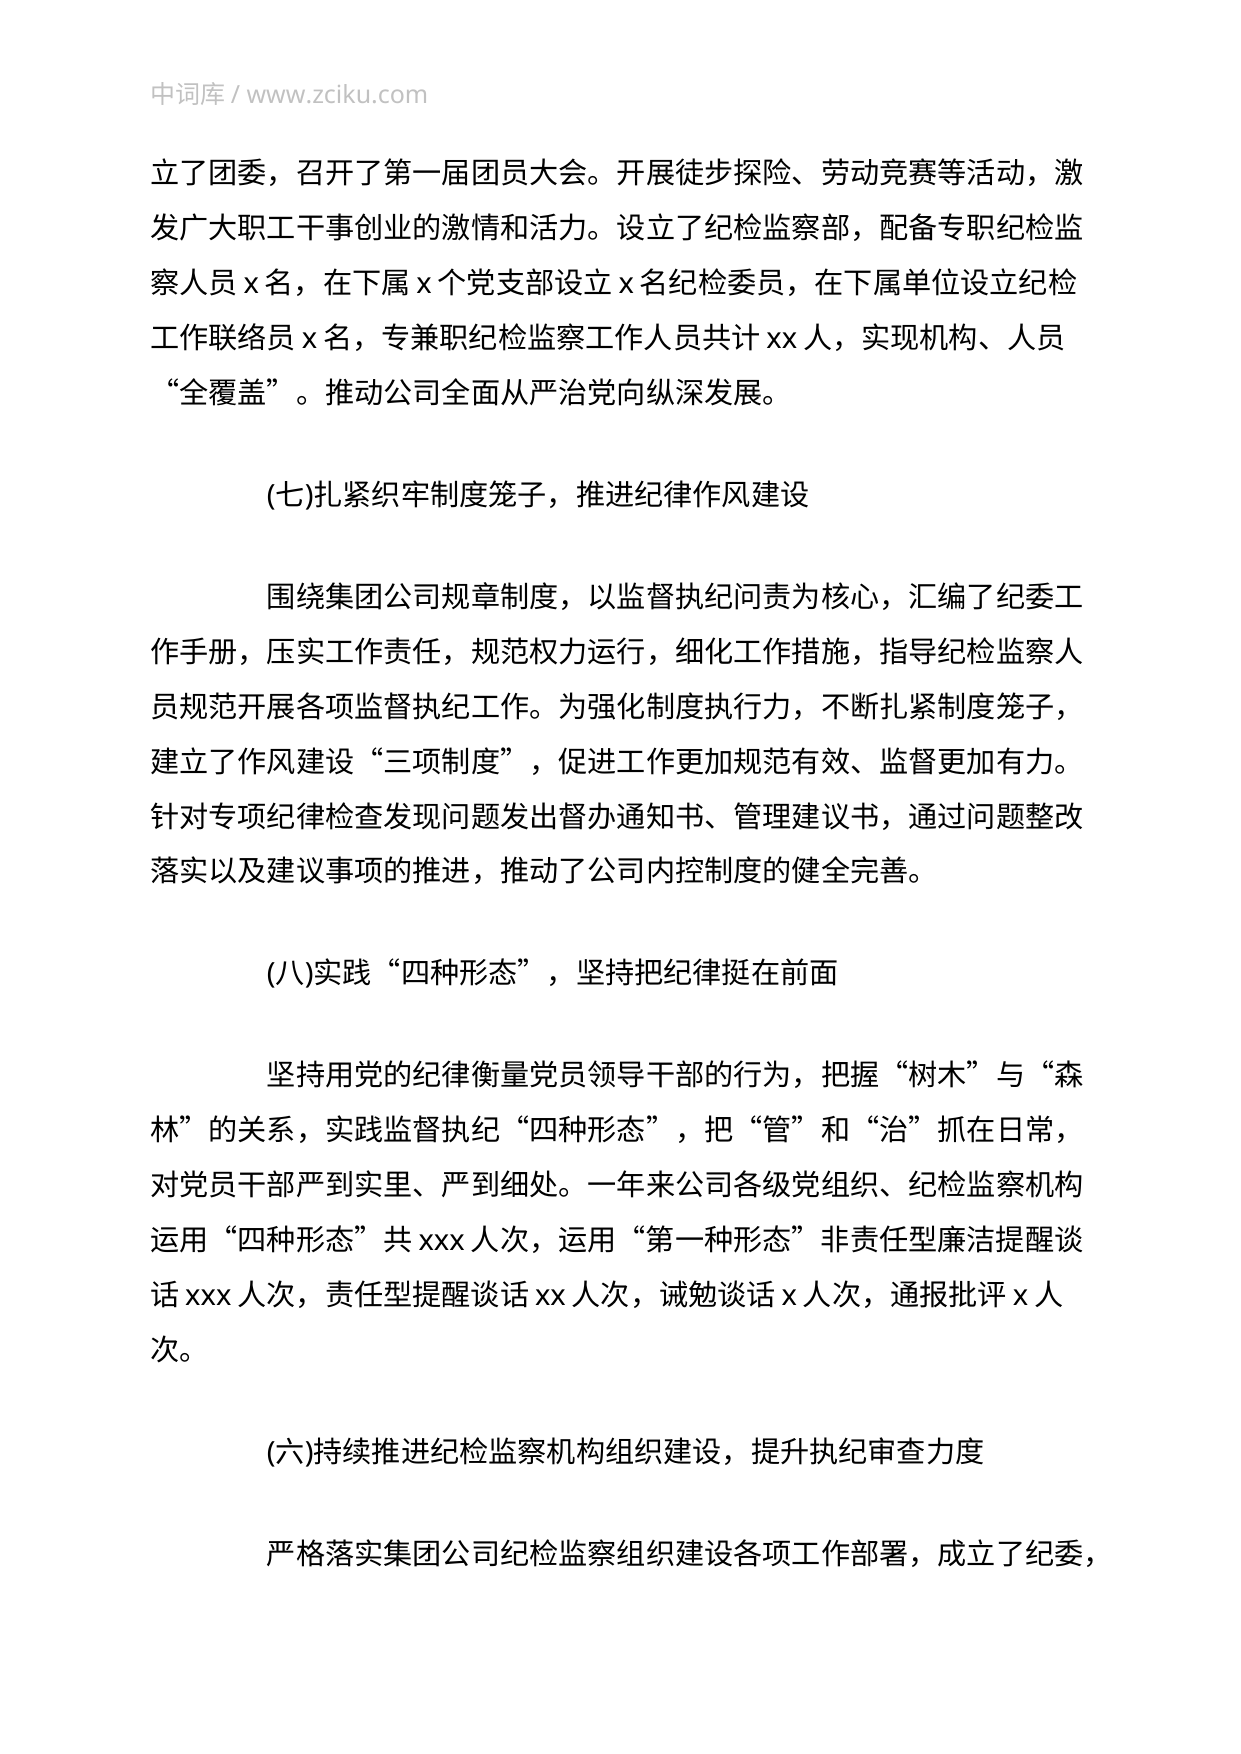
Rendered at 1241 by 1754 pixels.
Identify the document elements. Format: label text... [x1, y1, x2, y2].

text (七)扎紧织牢制度笼子，推进纪律作风建设 [150, 472, 1090, 514]
text (六)持续推进纪检监察机构组织建设，提升执纪审查力度 [150, 1428, 1090, 1471]
text (八)实践“四种形态”，坚持把纪律挺在前面 [150, 950, 1090, 992]
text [150, 150, 1090, 412]
text 坚持用党的纪律衡量党员领导干部的行为，把握“树木”与“森林”的关系，实践监督执纪“四种形态”，把“管”和“治”抓在日常，对党员干部严到实里、严到细处。一年来公司各级党组织、纪检监察机构运用“四种形态”共xxx人次，运用“第一种形态”非责任型廉洁提醒谈话xxx人次，责任型提醒谈话xx人次，诫勉谈话x人次，通报批评x人次。 [150, 1052, 1090, 1369]
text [150, 1530, 1090, 1572]
text 围绕集团公司规章制度，以监督执纪问责为核心，汇编了纪委工作手册，压实工作责任，规范权力运行，细化工作措施，指导纪检监察人员规范开展各项监督执纪工作。为强化制度执行力，不断扎紧制度笼子，建立了作风建设“三项制度”，促进工作更加规范有效、监督更加有力。针对专项纪律检查发现问题发出督办通知书、管理建议书，通过问题整改落实以及建议事项的推进，推动了公司内控制度的健全完善。 [150, 573, 1090, 890]
